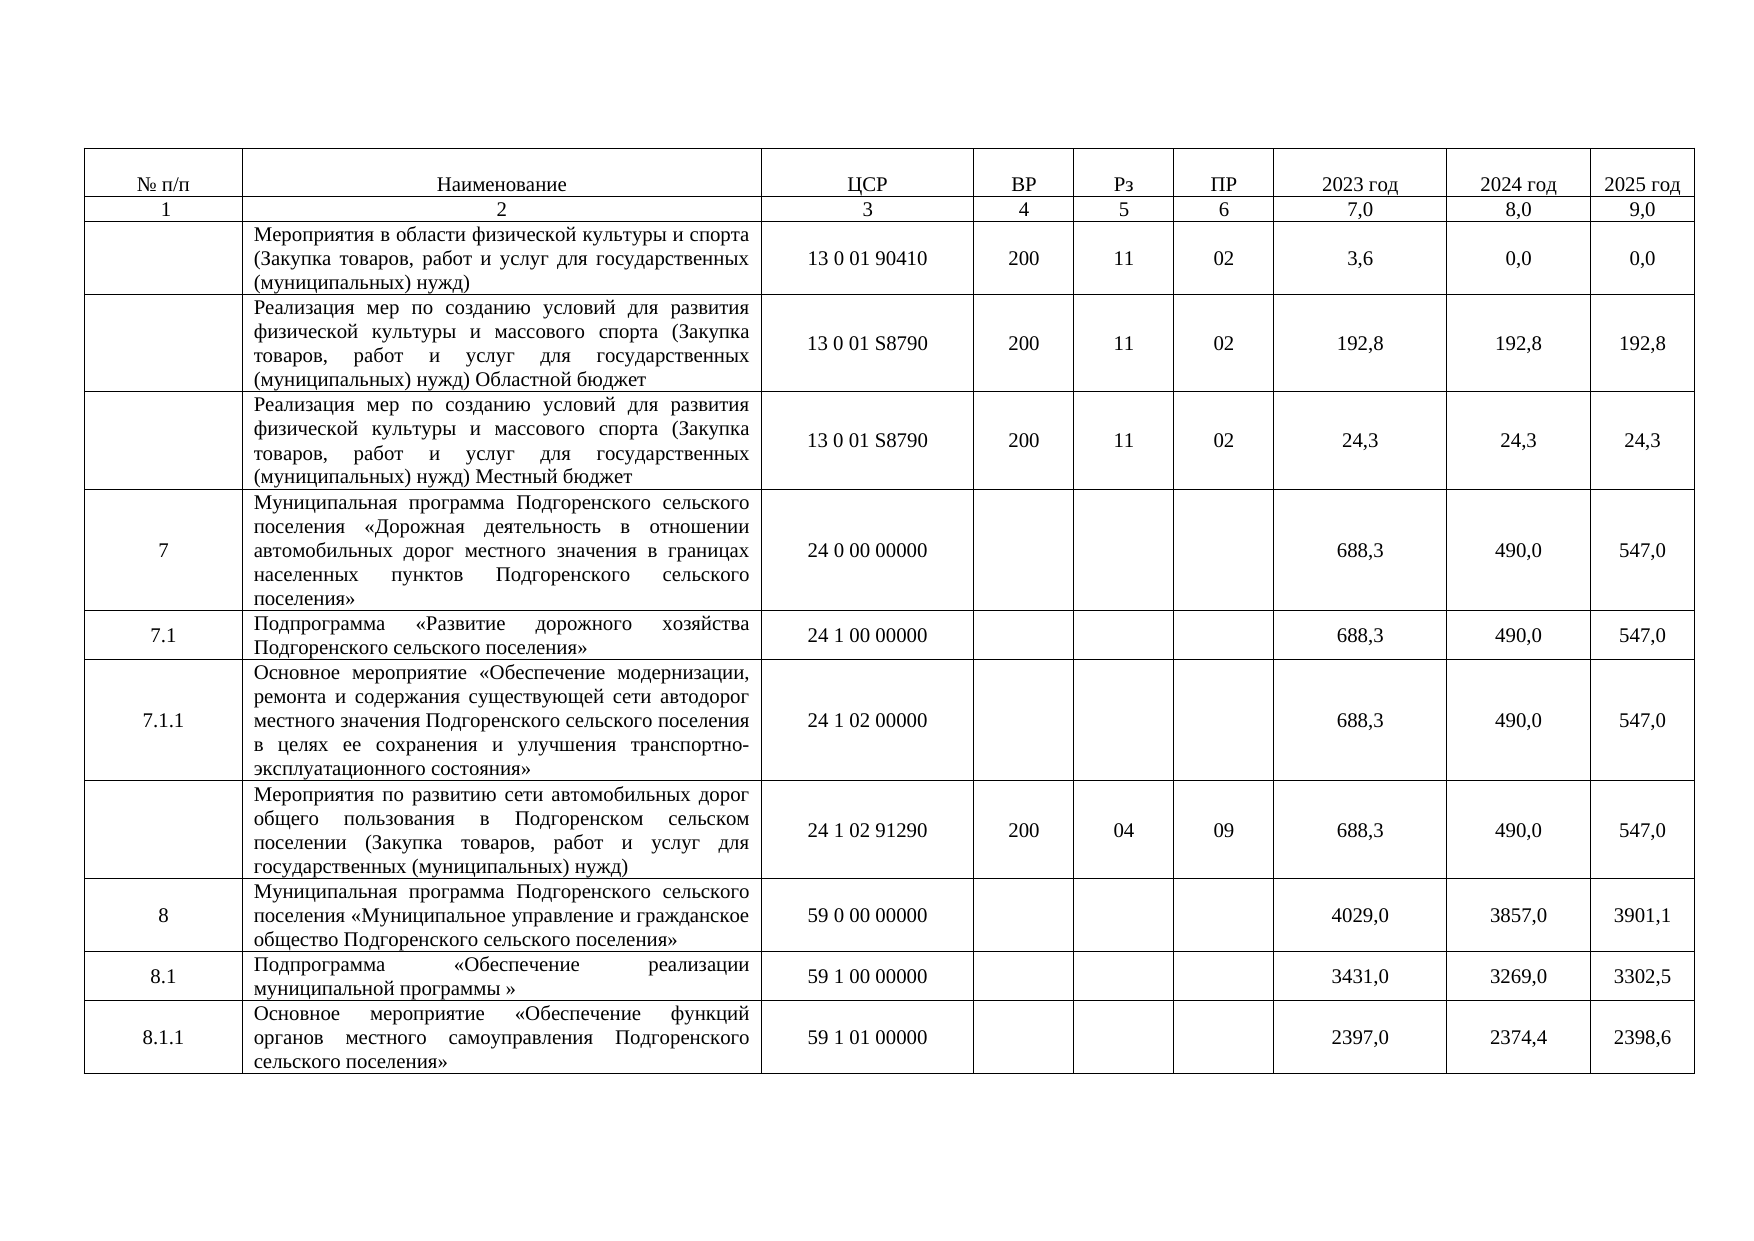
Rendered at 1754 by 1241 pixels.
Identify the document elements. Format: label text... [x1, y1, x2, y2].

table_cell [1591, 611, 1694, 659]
table_cell 192,8 [1274, 295, 1446, 391]
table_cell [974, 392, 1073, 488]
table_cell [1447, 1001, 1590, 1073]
table_header ВР [974, 149, 1073, 196]
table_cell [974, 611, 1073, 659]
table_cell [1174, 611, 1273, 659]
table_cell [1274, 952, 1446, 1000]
table_cell 2 [243, 197, 761, 221]
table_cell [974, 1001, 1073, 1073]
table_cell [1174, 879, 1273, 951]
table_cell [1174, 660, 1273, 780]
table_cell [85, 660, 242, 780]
table_cell 7,0 [1274, 197, 1446, 221]
table_cell 02 [1174, 295, 1273, 391]
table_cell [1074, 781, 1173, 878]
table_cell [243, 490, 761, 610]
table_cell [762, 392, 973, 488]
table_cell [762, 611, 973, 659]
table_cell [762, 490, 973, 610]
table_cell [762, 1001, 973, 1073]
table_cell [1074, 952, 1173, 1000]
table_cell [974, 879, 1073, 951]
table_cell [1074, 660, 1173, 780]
table_header 2024 год [1447, 149, 1590, 196]
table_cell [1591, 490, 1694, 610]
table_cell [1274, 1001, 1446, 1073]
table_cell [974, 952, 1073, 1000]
table_cell 8,0 [1447, 197, 1590, 221]
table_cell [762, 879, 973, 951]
table_cell 5 [1074, 197, 1173, 221]
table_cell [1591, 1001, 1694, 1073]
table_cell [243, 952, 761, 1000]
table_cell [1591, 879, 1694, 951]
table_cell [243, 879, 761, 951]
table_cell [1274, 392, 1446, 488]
table_header 2023 год [1274, 149, 1446, 196]
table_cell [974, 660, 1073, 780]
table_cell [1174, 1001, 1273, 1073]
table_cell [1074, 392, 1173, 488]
table_cell 9,0 [1591, 197, 1694, 221]
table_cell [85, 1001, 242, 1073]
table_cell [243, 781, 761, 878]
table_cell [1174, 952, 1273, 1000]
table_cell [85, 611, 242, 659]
table_cell 11 [1074, 222, 1173, 294]
table_cell 3 [762, 197, 973, 221]
table_cell 0,0 [1447, 222, 1590, 294]
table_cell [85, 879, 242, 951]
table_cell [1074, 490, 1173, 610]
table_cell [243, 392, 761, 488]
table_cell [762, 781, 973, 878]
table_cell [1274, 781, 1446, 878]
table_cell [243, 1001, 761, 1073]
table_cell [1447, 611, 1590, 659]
table_cell 192,8 [1447, 295, 1590, 391]
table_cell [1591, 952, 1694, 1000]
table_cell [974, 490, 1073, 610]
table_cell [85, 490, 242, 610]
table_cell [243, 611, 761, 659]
table_cell 200 [974, 222, 1073, 294]
table_cell Реализация мер по созданию условий для развития физической культуры и массового спорта (Закупка товаров, работ и услуг для государственных (муниципальных) нужд) Областной бюджет [243, 295, 761, 391]
table_cell 0,0 [1591, 222, 1694, 294]
table_cell 4 [974, 197, 1073, 221]
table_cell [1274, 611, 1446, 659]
table_cell 6 [1174, 197, 1273, 221]
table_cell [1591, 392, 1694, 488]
table_header Наименование [243, 149, 761, 196]
table_header № п/п [85, 149, 242, 196]
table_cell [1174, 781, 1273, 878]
table_cell 200 [974, 295, 1073, 391]
table_cell [85, 295, 242, 391]
table_cell 192,8 [1591, 295, 1694, 391]
table_header 2025 год [1591, 149, 1694, 196]
table_cell Мероприятия в области физической культуры и спорта (Закупка товаров, работ и услуг для государственных (муниципальных) нужд) [243, 222, 761, 294]
table_cell 13 0 01 90410 [762, 222, 973, 294]
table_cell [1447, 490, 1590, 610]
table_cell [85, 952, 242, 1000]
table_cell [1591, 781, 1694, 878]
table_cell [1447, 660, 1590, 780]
table_cell 1 [85, 197, 242, 221]
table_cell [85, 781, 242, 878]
table_cell 13 0 01 S8790 [762, 295, 973, 391]
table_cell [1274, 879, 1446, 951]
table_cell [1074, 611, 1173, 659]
table_cell 02 [1174, 222, 1273, 294]
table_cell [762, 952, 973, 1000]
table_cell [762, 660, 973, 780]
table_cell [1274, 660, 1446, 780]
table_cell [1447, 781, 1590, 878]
table_cell [85, 222, 242, 294]
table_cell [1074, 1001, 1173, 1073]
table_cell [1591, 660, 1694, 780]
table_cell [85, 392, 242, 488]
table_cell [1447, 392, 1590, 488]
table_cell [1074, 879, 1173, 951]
table_cell 3,6 [1274, 222, 1446, 294]
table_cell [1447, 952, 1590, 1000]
table_header ЦСР [762, 149, 973, 196]
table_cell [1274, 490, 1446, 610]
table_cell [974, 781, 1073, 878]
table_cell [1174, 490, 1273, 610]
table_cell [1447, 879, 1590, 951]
table_cell 11 [1074, 295, 1173, 391]
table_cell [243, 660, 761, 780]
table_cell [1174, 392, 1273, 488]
table_header ПР [1174, 149, 1273, 196]
table_header Рз [1074, 149, 1173, 196]
